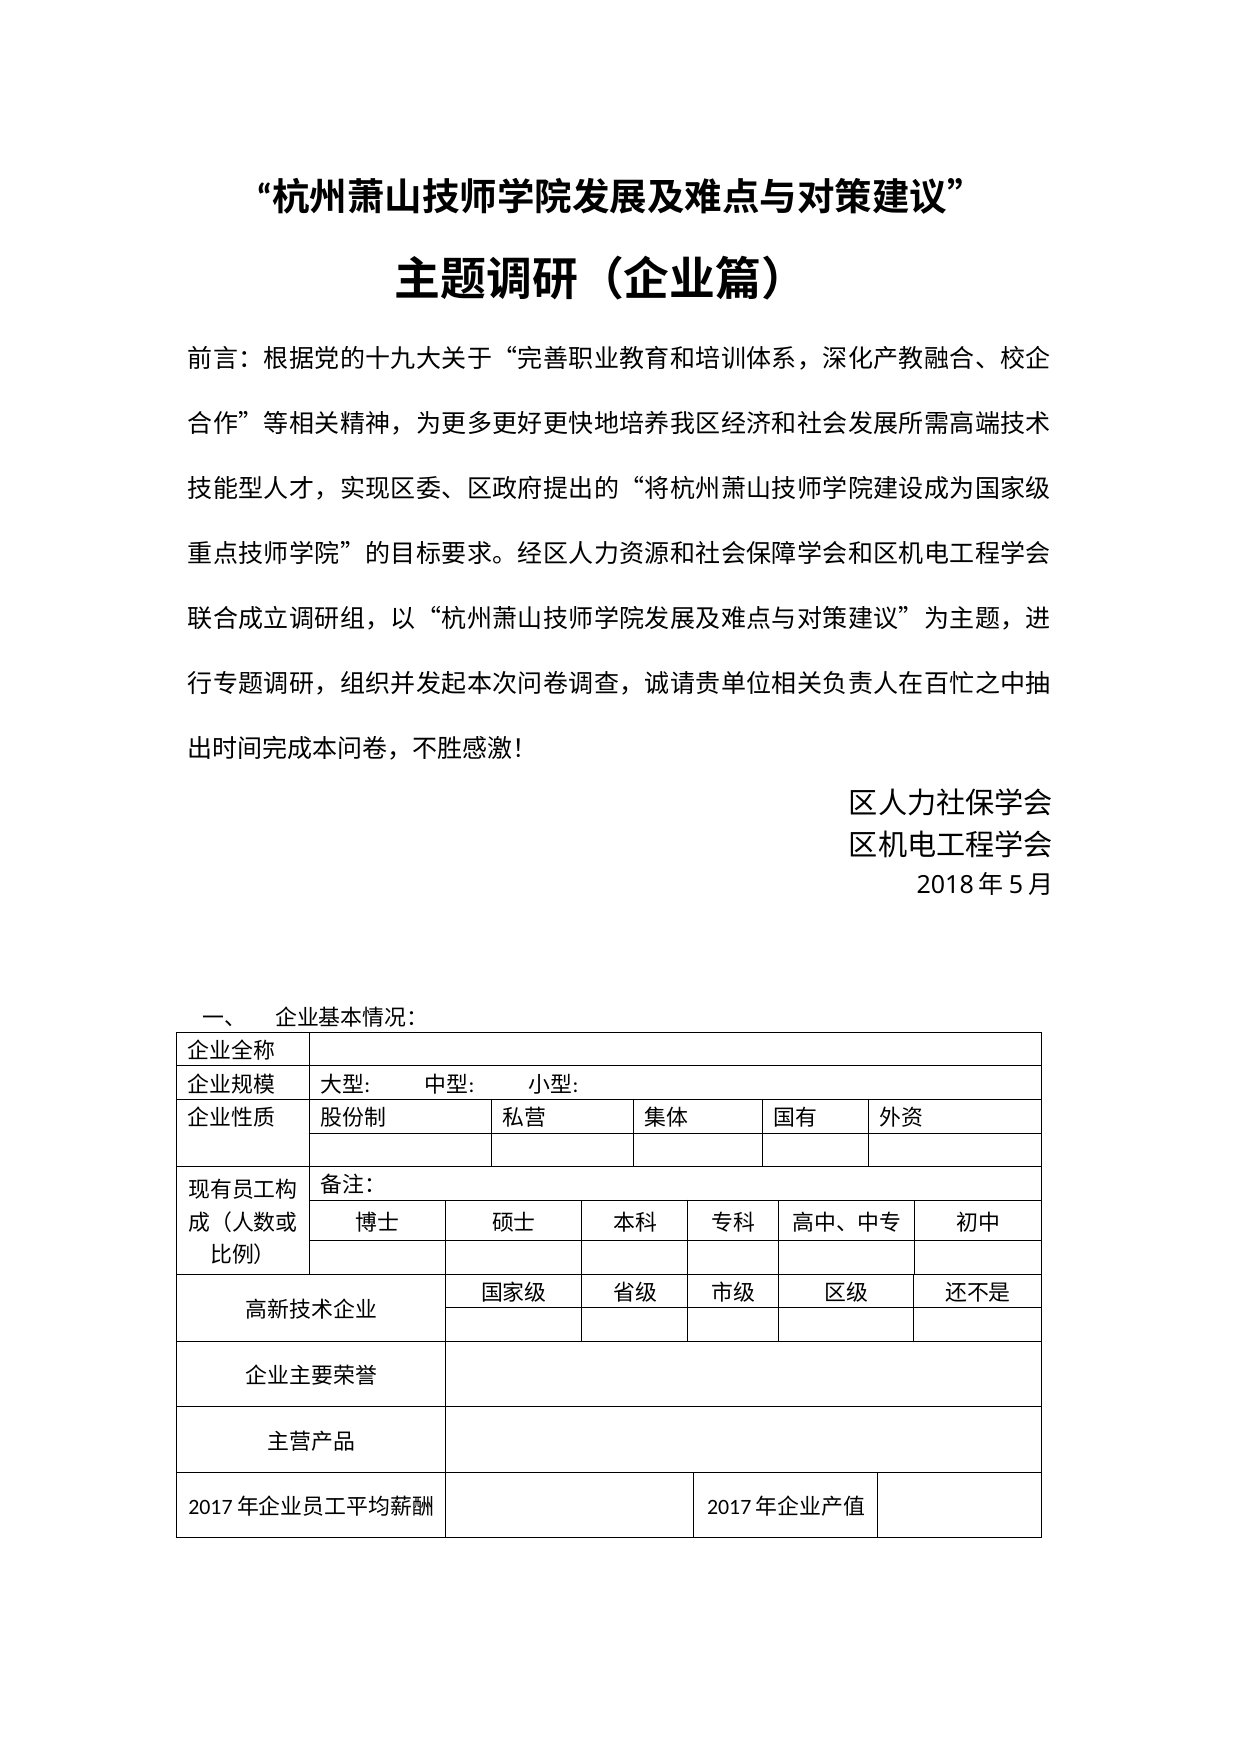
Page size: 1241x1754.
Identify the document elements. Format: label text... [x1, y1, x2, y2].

table_cell [914, 1308, 1041, 1341]
table_cell [492, 1134, 633, 1166]
table_cell [763, 1134, 868, 1166]
table_cell 市级 [688, 1275, 778, 1307]
table_cell 股份制 [310, 1100, 491, 1132]
table_cell 企业规模 [177, 1066, 309, 1099]
table_cell 2017年企业产值 [694, 1473, 877, 1537]
table_header [310, 1033, 1041, 1065]
text 前言：根据党的十九大关于“完善职业教育和培训体系，深化产教融合、校企合作”等相关精神，为更多更好更快地培养我区经济和社会发展所需高端技术技能型人才，实现区委、区政府提出的“将杭州萧山技师学院建设成为国家级重点技师学院”的目标要求。经区人力资源和社会保障学会和区机电工程学会联合成立调研组，以“杭州萧山技师学院发展及难点与对策建议”为主题，进行专题调研，组织并发起本次问卷调查，诚请贵单位相关负责人在百忙之中抽出时间完成本问卷，不胜感激！ [187, 324, 1053, 779]
table_cell 还不是 [914, 1275, 1041, 1307]
text 主题调研（企业篇） [187, 227, 1053, 324]
table_header 企业全称 [177, 1033, 309, 1065]
text 2018年5月 [187, 864, 1053, 900]
table_cell 国有 [763, 1100, 868, 1132]
table_cell [869, 1134, 1041, 1166]
table_cell [446, 1342, 1041, 1406]
table_cell [688, 1308, 778, 1341]
table_cell 企业性质 [177, 1100, 309, 1166]
table_cell 本科 [582, 1201, 687, 1240]
table_cell [446, 1473, 693, 1537]
table_cell [582, 1241, 687, 1274]
table_cell [878, 1473, 1041, 1537]
table_cell [779, 1241, 914, 1274]
table_cell 现有员工构成（人数或比例） [177, 1167, 309, 1274]
table_cell 私营 [492, 1100, 633, 1132]
table_cell 外资 [869, 1100, 1041, 1132]
table_cell 企业主要荣誉 [177, 1342, 445, 1406]
table_cell [446, 1241, 581, 1274]
text “杭州萧山技师学院发展及难点与对策建议” [187, 162, 1053, 227]
table_cell 高中、中专 [779, 1201, 914, 1240]
text 区人力社保学会 [187, 779, 1053, 822]
list 企业基本情况： [202, 999, 1053, 1032]
table_cell 高新技术企业 [177, 1275, 445, 1341]
table_cell 初中 [915, 1201, 1041, 1240]
table_cell 集体 [634, 1100, 762, 1132]
table_cell [446, 1407, 1041, 1472]
table_cell 2017年企业员工平均薪酬 [177, 1473, 445, 1537]
table_cell 硕士 [446, 1201, 581, 1240]
table_cell [310, 1241, 445, 1274]
table_cell [634, 1134, 762, 1166]
table_cell 博士 [310, 1201, 445, 1240]
table_cell 备注： [310, 1167, 1041, 1199]
table_cell 国家级 [446, 1275, 581, 1307]
table_cell 省级 [582, 1275, 687, 1307]
text 区机电工程学会 [187, 822, 1053, 864]
table_cell 专科 [688, 1201, 778, 1240]
table_cell [310, 1134, 491, 1166]
table_cell [582, 1308, 687, 1341]
table_cell 主营产品 [177, 1407, 445, 1472]
table_cell 大型: 中型: 小型: [310, 1066, 1041, 1099]
table_cell [688, 1241, 778, 1274]
table_cell [915, 1241, 1041, 1274]
table_cell 区级 [779, 1275, 913, 1307]
table_cell [779, 1308, 913, 1341]
table_cell [446, 1308, 581, 1341]
